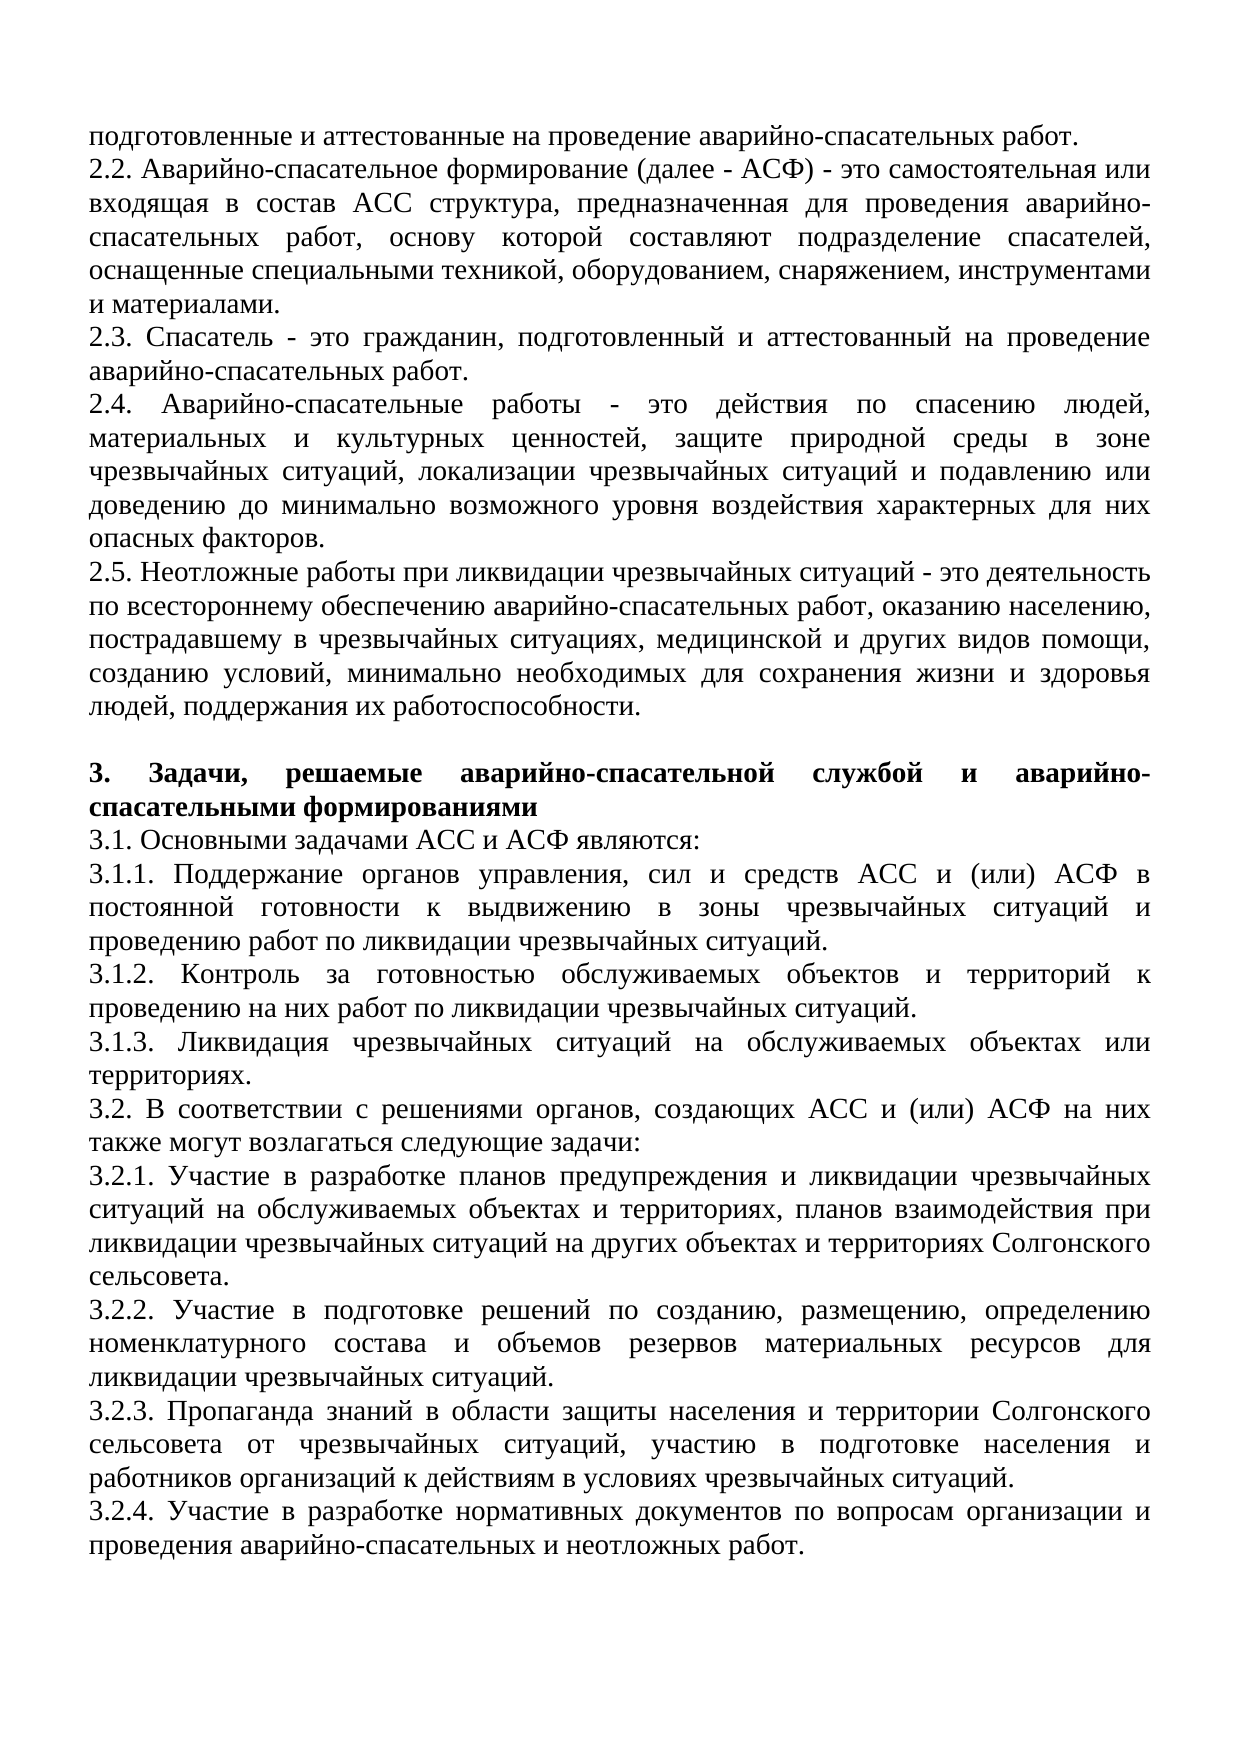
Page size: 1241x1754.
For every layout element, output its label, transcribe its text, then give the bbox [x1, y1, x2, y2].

text подготовленные и аттестованные на проведение аварийно-спасательных работ. [89, 118, 1152, 152]
text 2.2. Аварийно-спасательное формирование (далее - АСФ) - это самостоятельная или входящая в состав АСС структура, предназначенная для проведения аварийно-спасательных работ, основу которой составляют подразделение спасателей, оснащенные специальными техникой, оборудованием, снаряжением, инструментами и материалами. [89, 152, 1152, 319]
text 3.2.1. Участие в разработке планов предупреждения и ликвидации чрезвычайных ситуаций на обслуживаемых объектах и территориях, планов взаимодействия при ликвидации чрезвычайных ситуаций на других объектах и территориях Солгонского сельсовета. [89, 1158, 1152, 1292]
text 3.1.2. Контроль за готовностью обслуживаемых объектов и территорий к проведению на них работ по ликвидации чрезвычайных ситуаций. [89, 957, 1152, 1024]
text 3.2.4. Участие в разработке нормативных документов по вопросам организации и проведения аварийно-спасательных и неотложных работ. [89, 1493, 1152, 1560]
text 3.1. Основными задачами АСС и АСФ являются: [89, 822, 1152, 856]
text 2.3. Спасатель - это гражданин, подготовленный и аттестованный на проведение аварийно-спасательных работ. [89, 319, 1152, 386]
text 3. Задачи, решаемые аварийно-спасательной службой и аварийно-спасательными формированиями [89, 755, 1152, 822]
text 3.2.2. Участие в подготовке решений по созданию, размещению, определению номенклатурного состава и объемов резервов материальных ресурсов для ликвидации чрезвычайных ситуаций. [89, 1292, 1152, 1393]
text 3.2.3. Пропаганда знаний в области защиты населения и территории Солгонского сельсовета от чрезвычайных ситуаций, участию в подготовке населения и работников организаций к действиям в условиях чрезвычайных ситуаций. [89, 1393, 1152, 1493]
text 3.2. В соответствии с решениями органов, создающих АСС и (или) АСФ на них также могут возлагаться следующие задачи: [89, 1091, 1152, 1158]
text 3.1.1. Поддержание органов управления, сил и средств АСС и (или) АСФ в постоянной готовности к выдвижению в зоны чрезвычайных ситуаций и проведению работ по ликвидации чрезвычайных ситуаций. [89, 856, 1152, 957]
text 3.1.3. Ликвидация чрезвычайных ситуаций на обслуживаемых объектах или территориях. [89, 1024, 1152, 1091]
text 2.4. Аварийно-спасательные работы - это действия по спасению людей, материальных и культурных ценностей, защите природной среды в зоне чрезвычайных ситуаций, локализации чрезвычайных ситуаций и подавлению или доведению до минимально возможного уровня воздействия характерных для них опасных факторов. [89, 386, 1152, 554]
text 2.5. Неотложные работы при ликвидации чрезвычайных ситуаций - это деятельность по всестороннему обеспечению аварийно-спасательных работ, оказанию населению, пострадавшему в чрезвычайных ситуациях, медицинской и других видов помощи, созданию условий, минимально необходимых для сохранения жизни и здоровья людей, поддержания их работоспособности. [89, 554, 1152, 722]
